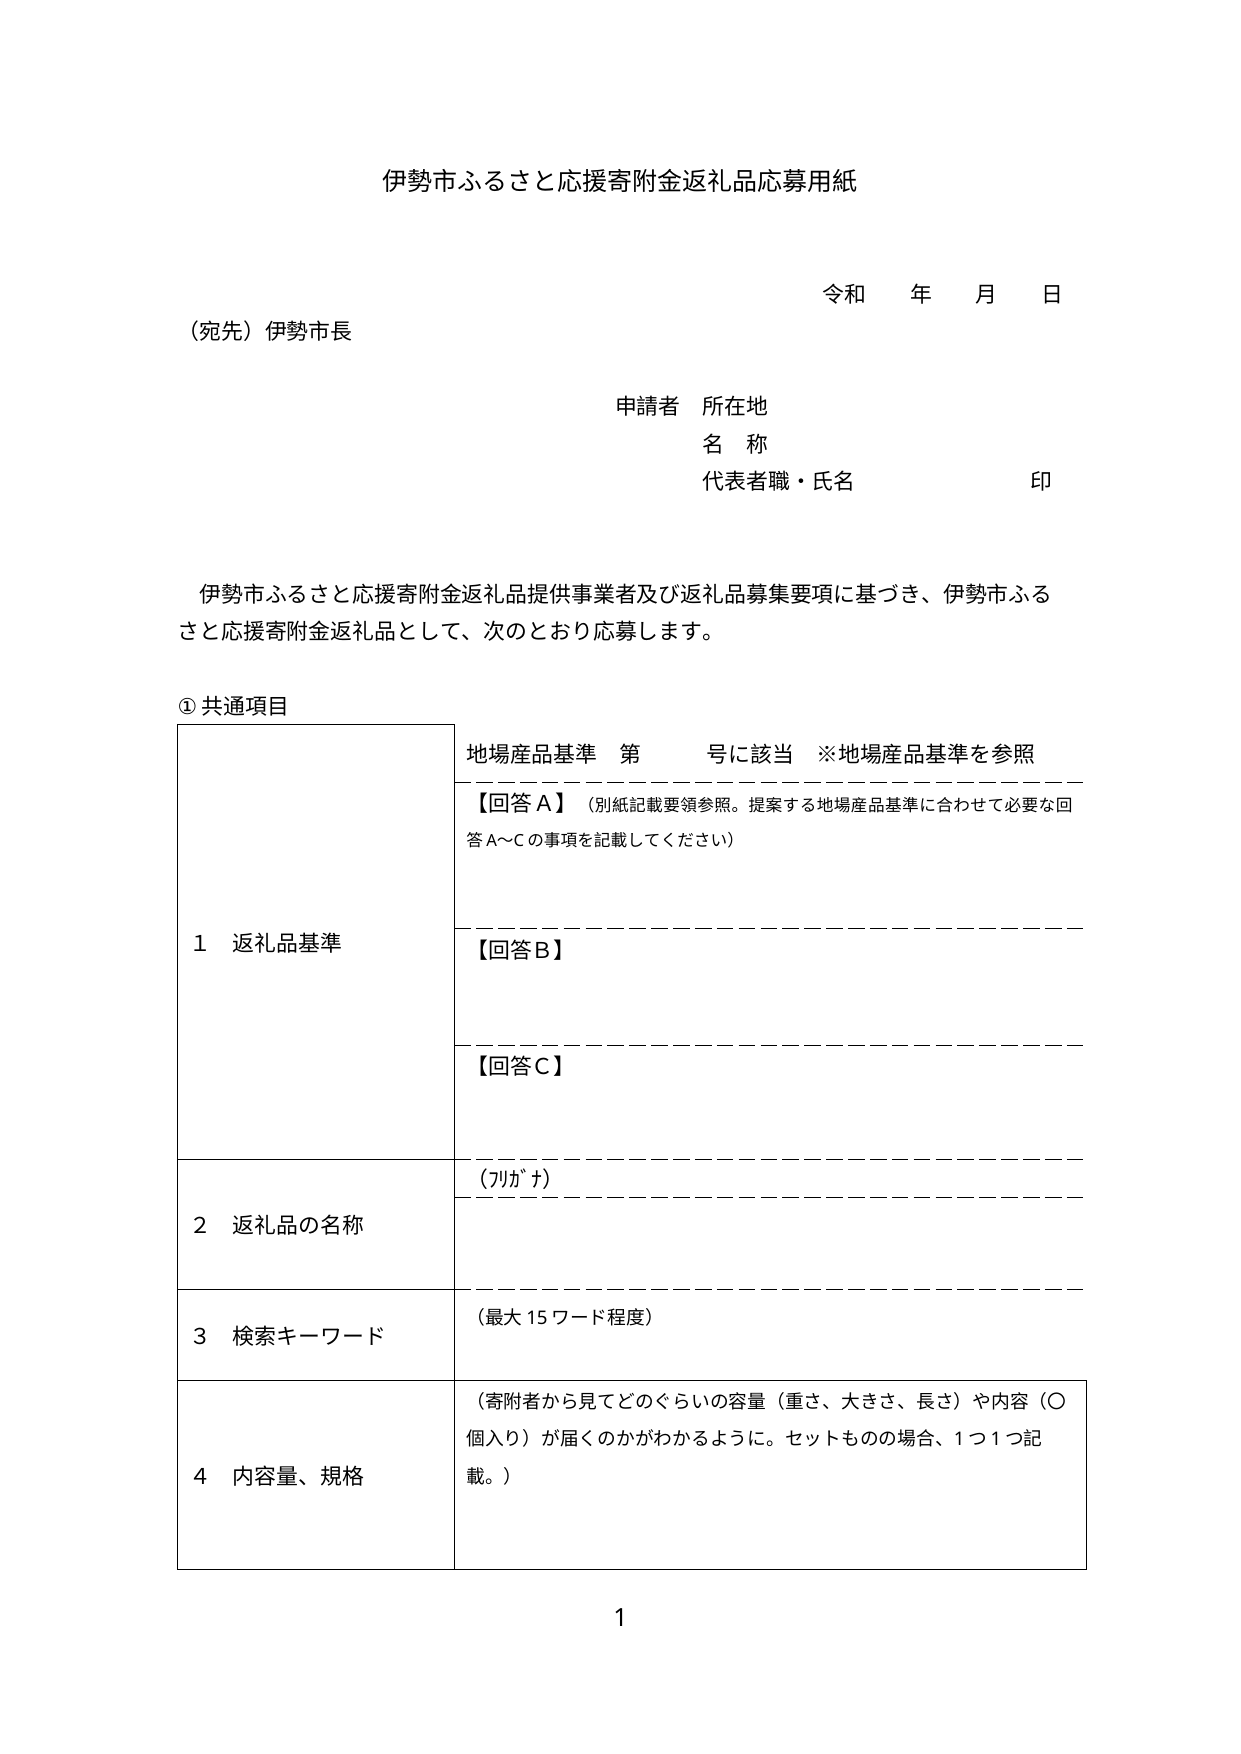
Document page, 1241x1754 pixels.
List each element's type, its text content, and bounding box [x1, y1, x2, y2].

text ①共通項目 [177, 686, 1063, 724]
table_header 地場産品基準 第 号に該当 ※地場産品基準を参照 [455, 724, 1086, 782]
text 令和 年 月 日 [177, 274, 1063, 311]
table_cell 【回答Ｂ】 [455, 928, 1086, 1045]
table_cell ２ 返礼品の名称 [178, 1160, 454, 1289]
table_cell [455, 1197, 1086, 1289]
table_cell （寄附者から見てどのぐらいの容量（重さ、大きさ、長さ）や内容（〇個入り）が届くのかがわかるように。セットものの場合、1つ1つ記載。） [455, 1381, 1086, 1569]
table_cell ３ 検索キーワード [178, 1290, 454, 1380]
text （宛先）伊勢市長 [177, 311, 1063, 349]
text 申請者 所在地 [177, 386, 1063, 424]
text 代表者職・氏名 印 [177, 461, 1063, 499]
table_header １ 返礼品基準 [178, 725, 454, 1158]
table_cell 【回答Ａ】（別紙記載要領参照。提案する地場産品基準に合わせて必要な回答A～Cの事項を記載してください） [455, 782, 1086, 928]
text 伊勢市ふるさと応援寄附金返礼品提供事業者及び返礼品募集要項に基づき、伊勢市ふるさと応援寄附金返礼品として、次のとおり応募します。 [177, 574, 1063, 649]
table_cell 【回答Ｃ】 [455, 1045, 1086, 1158]
text 名 称 [177, 424, 1063, 461]
table_cell （最大15ワード程度） [455, 1289, 1086, 1380]
table_cell （ﾌﾘｶﾞﾅ） [455, 1159, 1086, 1197]
table_cell ４ 内容量、規格 [178, 1381, 454, 1569]
text 伊勢市ふるさと応援寄附金返礼品応募用紙 [177, 161, 1063, 199]
